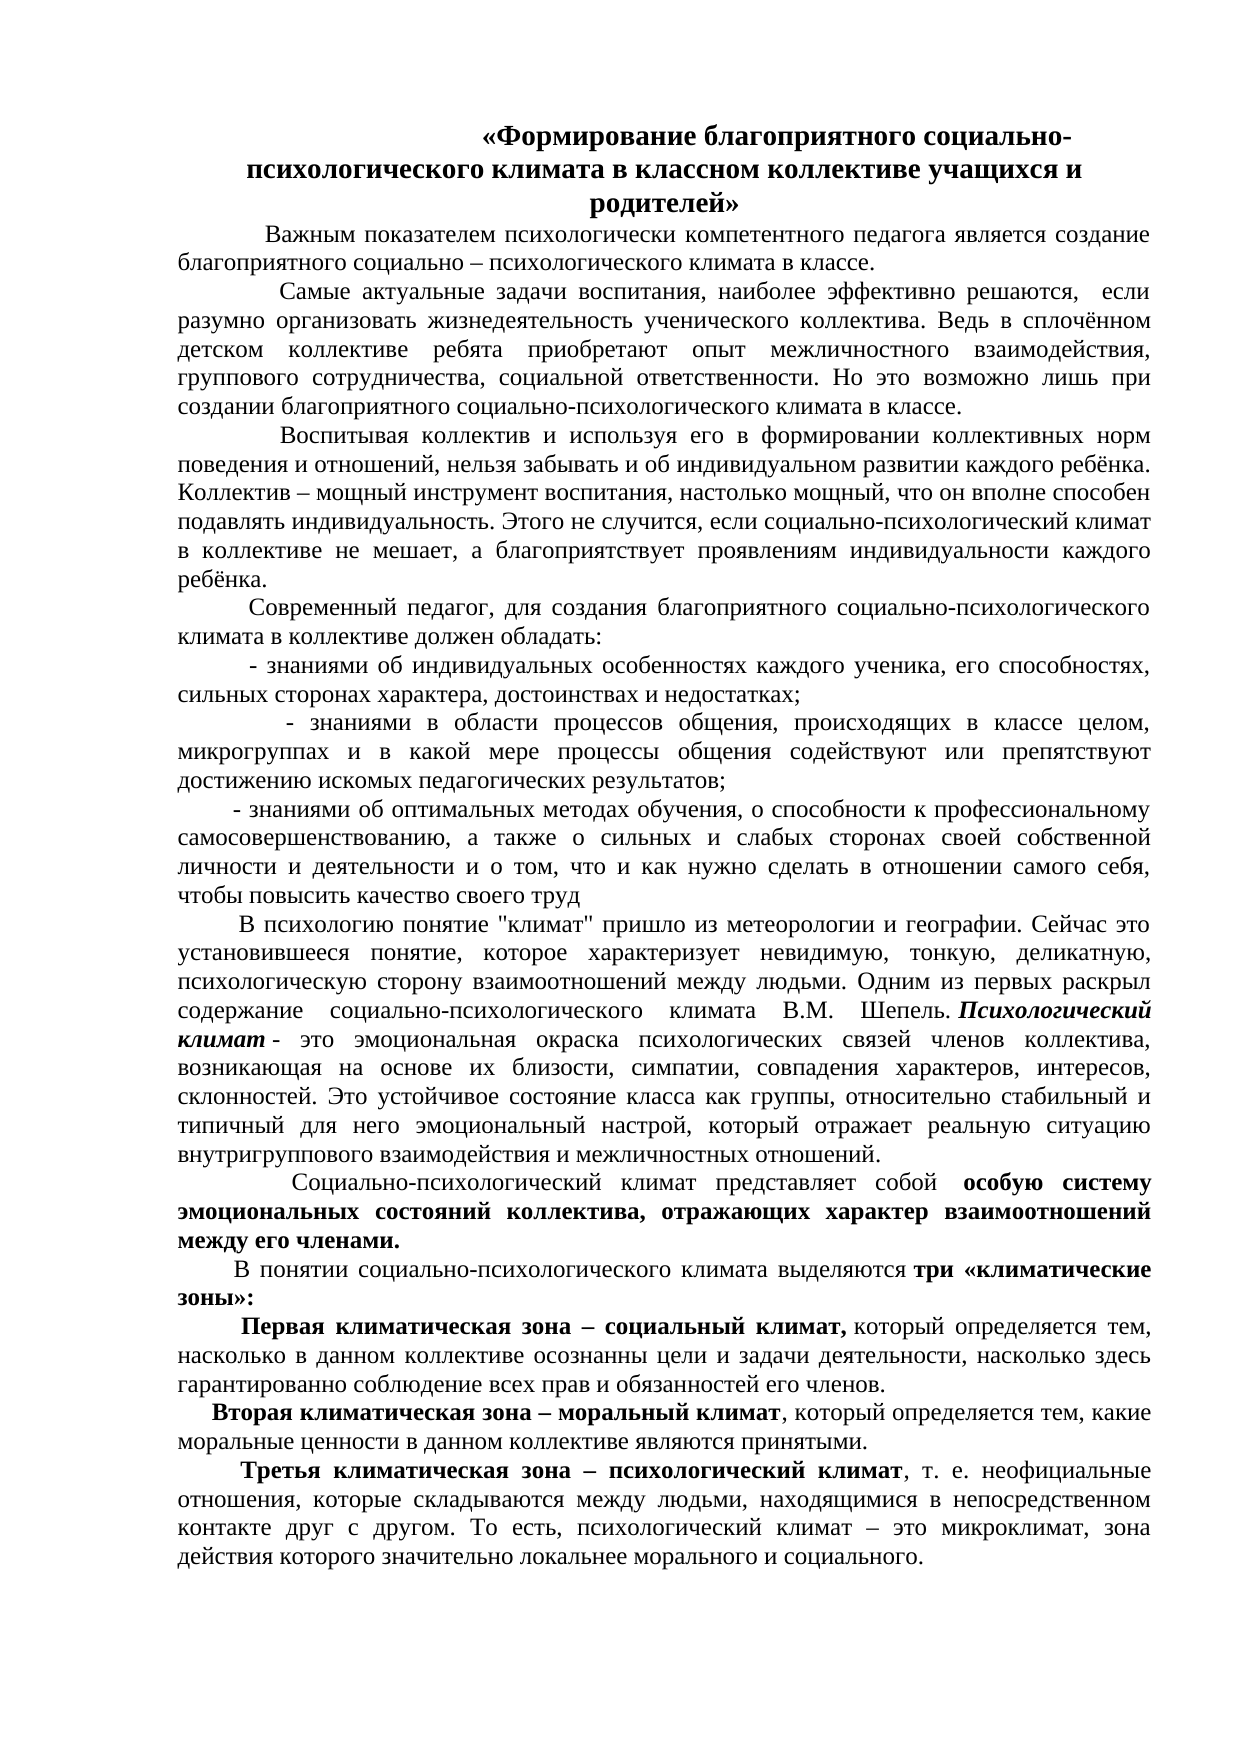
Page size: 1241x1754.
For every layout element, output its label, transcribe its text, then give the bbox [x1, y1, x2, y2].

text Важным показателем психологически компетентного педагога является создание благоприятного социально – психологического климата в классе. [177, 219, 1152, 276]
text Самые актуальные задачи воспитания, наиболее эффективно решаются, если разумно организовать жизнедеятельность ученического коллектива. Ведь в сплочённом детском коллективе ребята приобретают опыт межличностного взаимодействия, группового сотрудничества, социальной ответственности. Но это возможно лишь при создании благоприятного социально-психологического климата в классе. [177, 276, 1152, 420]
text В психологию понятие "климат" пришло из метеорологии и географии. Сейчас это установившееся понятие, которое характеризует невидимую, тонкую, деликатную, психологическую сторону взаимоотношений между людьми. Одним из первых раскрыл содержание социально-психологического климата В.М. Шепель. Психологический климат - это эмоциональная окраска психологических связей членов коллектива, возникающая на основе их близости, симпатии, совпадения характеров, интересов, склонностей. Это устойчивое состояние класса как группы, относительно стабильный и типичный для него эмоциональный настрой, который отражает реальную ситуацию внутригруппового взаимодействия и межличностных отношений. [177, 909, 1152, 1167]
text Современный педагог, для создания благоприятного социально-психологического климата в коллективе должен обладать: [177, 592, 1152, 650]
text - знаниями об оптимальных методах обучения, о способности к профессиональному самосовершенствованию, а также о сильных и слабых сторонах своей собственной личности и деятельности и о том, что и как нужно сделать в отношении самого себя, чтобы повысить качество своего труд [177, 794, 1152, 909]
text Третья климатическая зона – психологический климат, т. е. неофициальные отношения, которые складываются между людьми, находящимися в непосредственном контакте друг с другом. То есть, психологический климат – это микроклимат, зона действия которого значительно локальнее морального и социального. [177, 1455, 1152, 1570]
text Вторая климатическая зона – моральный климат, который определяется тем, какие моральные ценности в данном коллективе являются принятыми. [177, 1397, 1152, 1455]
text - знаниями в области процессов общения, происходящих в классе целом, микрогруппах и в какой мере процессы общения содействуют или препятствуют достижению искомых педагогических результатов; [177, 707, 1152, 794]
text Воспитывая коллектив и используя его в формировании коллективных норм поведения и отношений, нельзя забывать и об индивидуальном развитии каждого ребёнка. Коллектив – мощный инструмент воспитания, настолько мощный, что он вполне способен подавлять индивидуальность. Этого не случится, если социально-психологический климат в коллективе не мешает, а благоприятствует проявлениям индивидуальности каждого ребёнка. [177, 420, 1152, 592]
text В понятии социально-психологического климата выделяются три «климатические зоны»: [177, 1254, 1152, 1311]
text - знаниями об индивидуальных особенностях каждого ученика, его способностях, сильных сторонах характера, достоинствах и недостатках; [177, 650, 1152, 707]
text Первая климатическая зона – социальный климат, который определяется тем, насколько в данном коллективе осознанны цели и задачи деятельности, насколько здесь гарантированно соблюдение всех прав и обязанностей его членов. [177, 1311, 1152, 1397]
text «Формирование благоприятного социально-психологического климата в классном коллективе учащихся и родителей» [177, 118, 1152, 219]
text Социально-психологический климат представляет собой особую систему эмоциональных состояний коллектива, отражающих характер взаимоотношений между его членами. [177, 1167, 1152, 1254]
